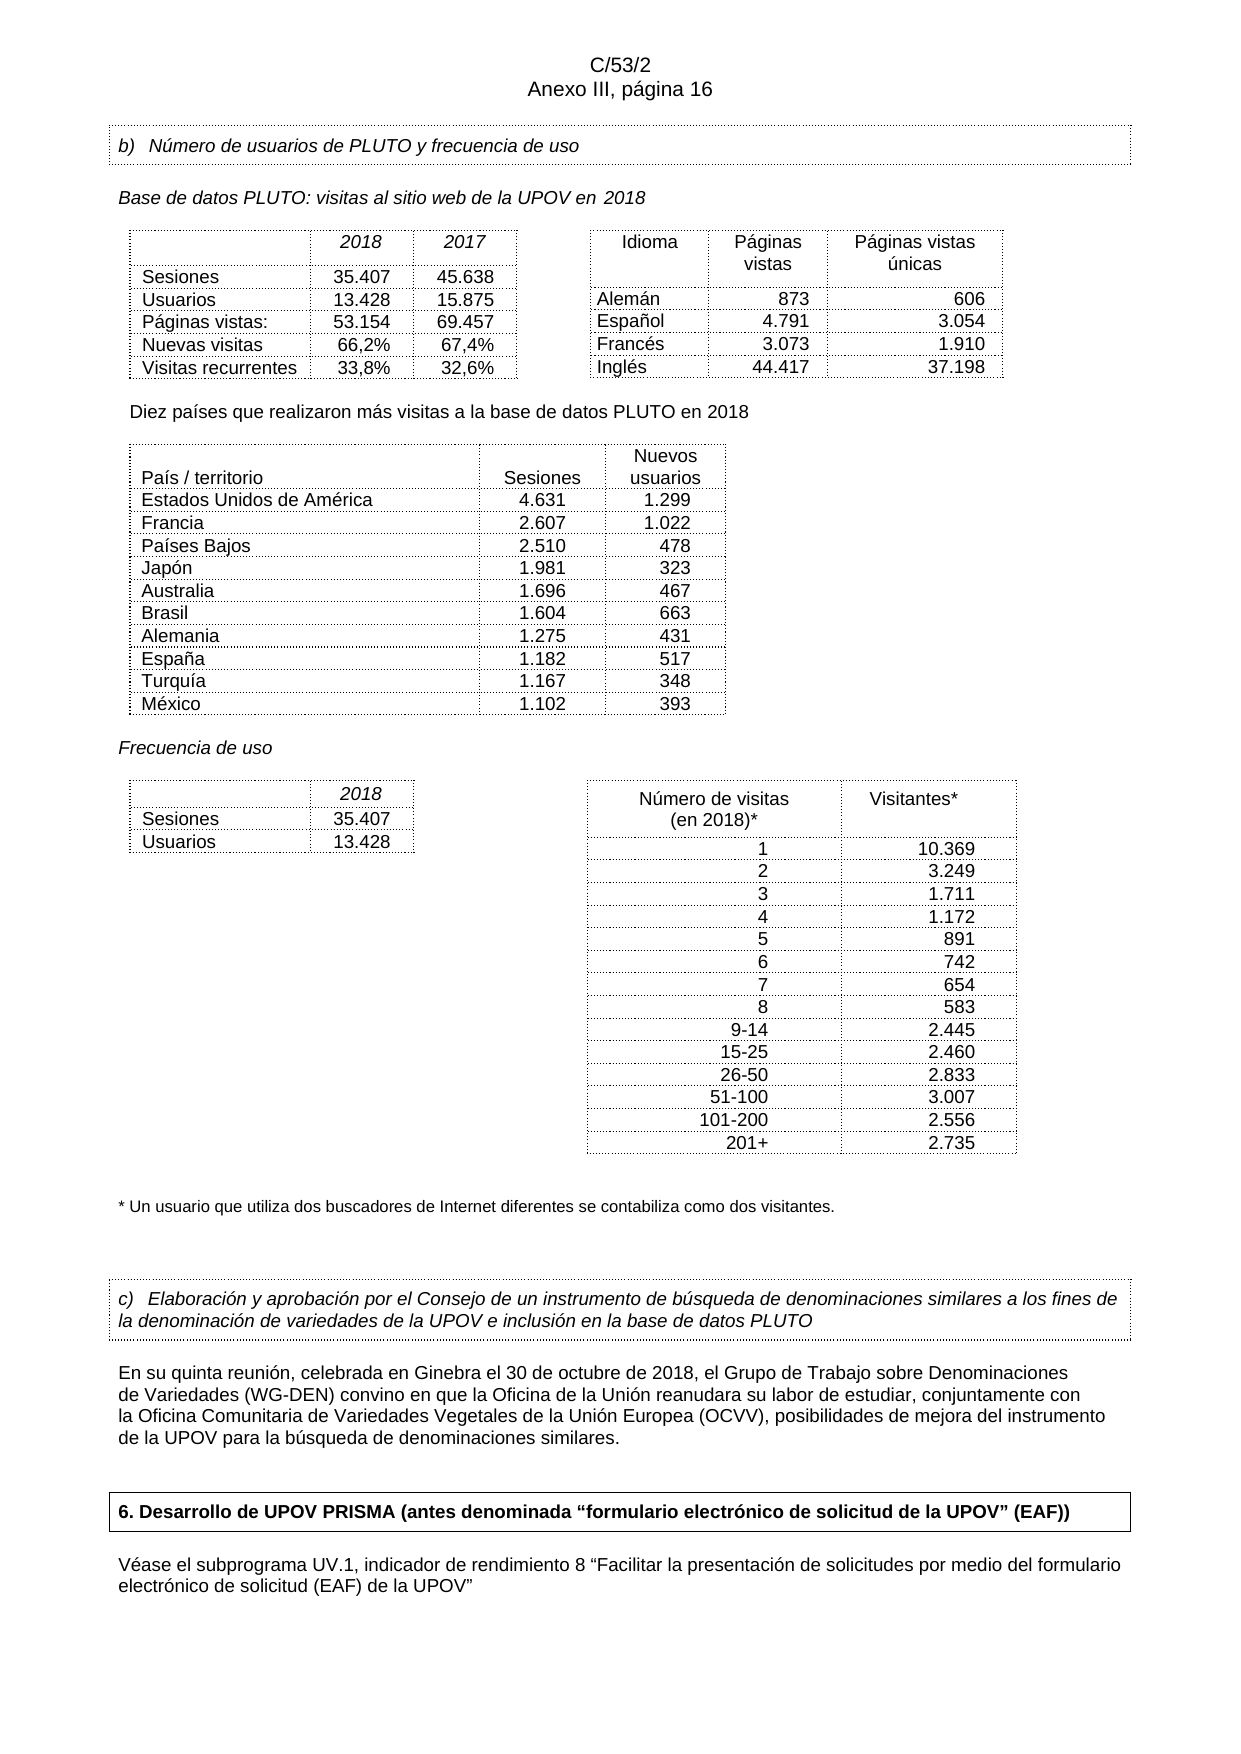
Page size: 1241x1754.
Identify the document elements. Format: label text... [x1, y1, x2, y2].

subtitle b) Número de usuarios de PLUTO y frecuencia de uso [109, 125, 1131, 165]
subtitle c) Elaboración y aprobación por el Consejo de un instrumento de búsqueda de denominaciones similares a los fines de la denominación de variedades de la UPOV e inclusión en la base de datos PLUTO [109, 1279, 1131, 1341]
subtitle 6. Desarrollo de UPOV PRISMA (antes denominada “formulario electrónico de solicitud de la UPOV” (EAF)) [110, 1493, 1130, 1531]
text En su quinta reunión, celebrada en Ginebra el 30 de octubre de 2018, el Grupo de Trabajo sobre Denominaciones de Variedades (WG-DEN) convino en que la Oficina de la Unión reanudara su labor de estudiar, conjuntamente con la Oficina Comunitaria de Variedades Vegetales de la Unión Europea (OCVV), posibilidades de mejora del instrumento de la UPOV para la búsqueda de denominaciones similares. [118, 1362, 1122, 1448]
text Véase el subprograma UV.1, indicador de rendimiento 8 “Facilitar la presentación de solicitudes por medio del formulario electrónico de solicitud (EAF) de la UPOV” [118, 1553, 1122, 1597]
subtitle Base de datos PLUTO: visitas al sitio web de la UPOV en 2018 [118, 187, 1122, 208]
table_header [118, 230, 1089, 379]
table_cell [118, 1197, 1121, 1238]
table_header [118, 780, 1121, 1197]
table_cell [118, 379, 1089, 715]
text Frecuencia de uso [118, 737, 1122, 758]
